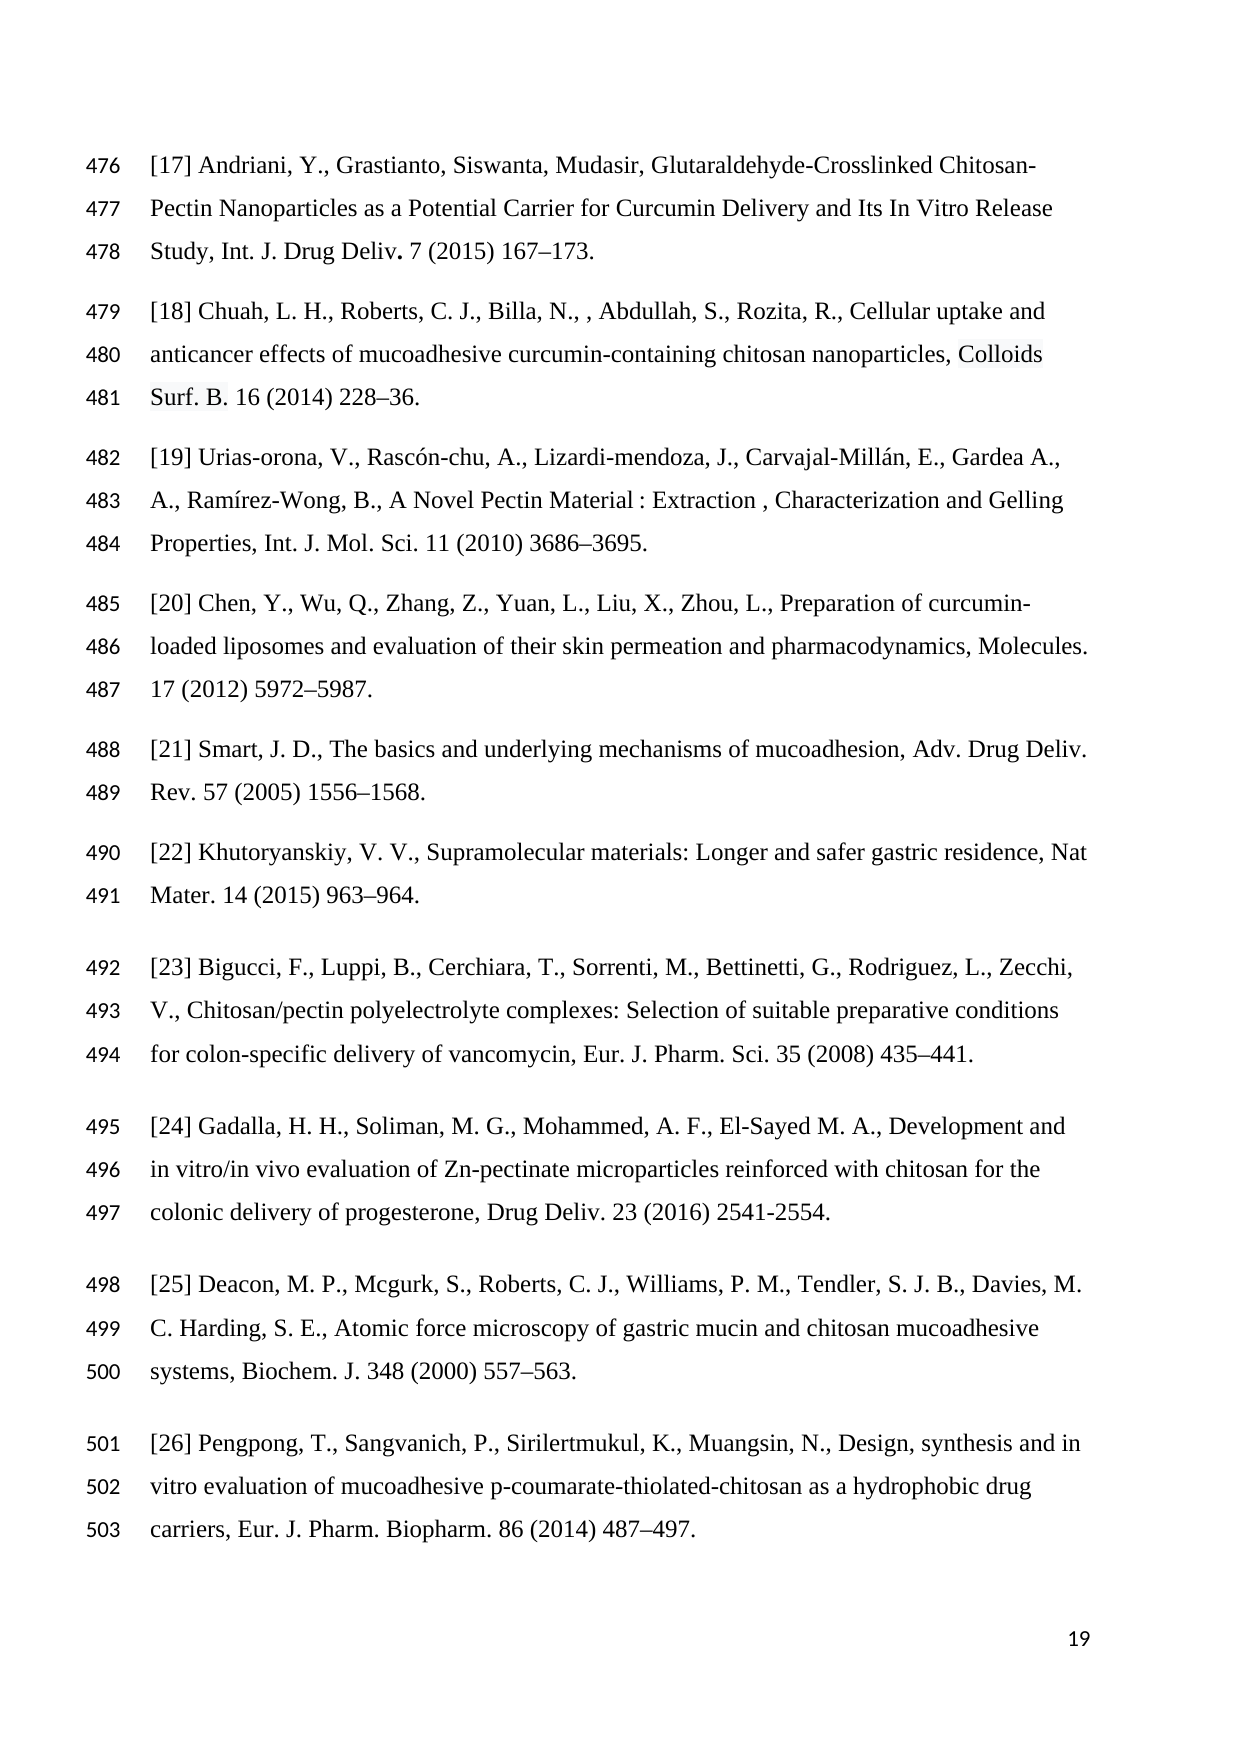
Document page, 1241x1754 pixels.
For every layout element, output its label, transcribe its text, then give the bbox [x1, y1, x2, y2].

text [25] Deacon, M. P., Mcgurk, S., Roberts, C. J., Williams, P. M., Tendler, S. J. B., Davies, M. C. Harding, S. E., Atomic force microscopy of gastric mucin and chitosan mucoadhesive systems, Biochem. J. 348 (2000) 557–563. [150, 1269, 1090, 1384]
text [17] Andriani, Y., Grastianto, Siswanta, Mudasir, Glutaraldehyde-Crosslinked Chitosan-Pectin Nanoparticles as a Potential Carrier for Curcumin Delivery and Its In Vitro Release Study, Int. J. Drug Deliv. 7 (2015) 167–173. [150, 150, 1090, 265]
text [24] Gadalla, H. H., Soliman, M. G., Mohammed, A. F., El-Sayed M. A., Development and in vitro/in vivo evaluation of Zn-pectinate microparticles reinforced with chitosan for the colonic delivery of progesterone, Drug Deliv. 23 (2016) 2541-2554. [150, 1111, 1090, 1226]
text [21] Smart, J. D., The basics and underlying mechanisms of mucoadhesion, Adv. Drug Deliv. Rev. 57 (2005) 1556–1568. [150, 734, 1090, 806]
text [26] Pengpong, T., Sangvanich, P., Sirilertmukul, K., Muangsin, N., Design, synthesis and in vitro evaluation of mucoadhesive p-coumarate-thiolated-chitosan as a hydrophobic drug carriers, Eur. J. Pharm. Biopharm. 86 (2014) 487–497. [150, 1428, 1090, 1543]
text [20] Chen, Y., Wu, Q., Zhang, Z., Yuan, L., Liu, X., Zhou, L., Preparation of curcumin-loaded liposomes and evaluation of their skin permeation and pharmacodynamics, Molecules. 17 (2012) 5972–5987. [150, 588, 1090, 703]
text [22] Khutoryanskiy, V. V., Supramolecular materials: Longer and safer gastric residence, Nat Mater. 14 (2015) 963–964. [150, 837, 1090, 909]
text [18] Chuah, L. H., Roberts, C. J., Billa, N., , Abdullah, S., Rozita, R., Cellular uptake and anticancer effects of mucoadhesive curcumin-containing chitosan nanoparticles, Colloids Surf. B. 16 (2014) 228–36. [150, 296, 1090, 411]
text [23] Bigucci, F., Luppi, B., Cerchiara, T., Sorrenti, M., Bettinetti, G., Rodriguez, L., Zecchi, V., Chitosan/pectin polyelectrolyte complexes: Selection of suitable preparative conditions for colon-specific delivery of vancomycin, Eur. J. Pharm. Sci. 35 (2008) 435–441. [150, 952, 1090, 1067]
text [19] Urias-orona, V., Rascón-chu, A., Lizardi-mendoza, J., Carvajal-Millán, E., Gardea A., A., Ramírez-Wong, B., A Novel Pectin Material : Extraction , Characterization and Gelling Properties, Int. J. Mol. Sci. 11 (2010) 3686–3695. [150, 442, 1090, 557]
